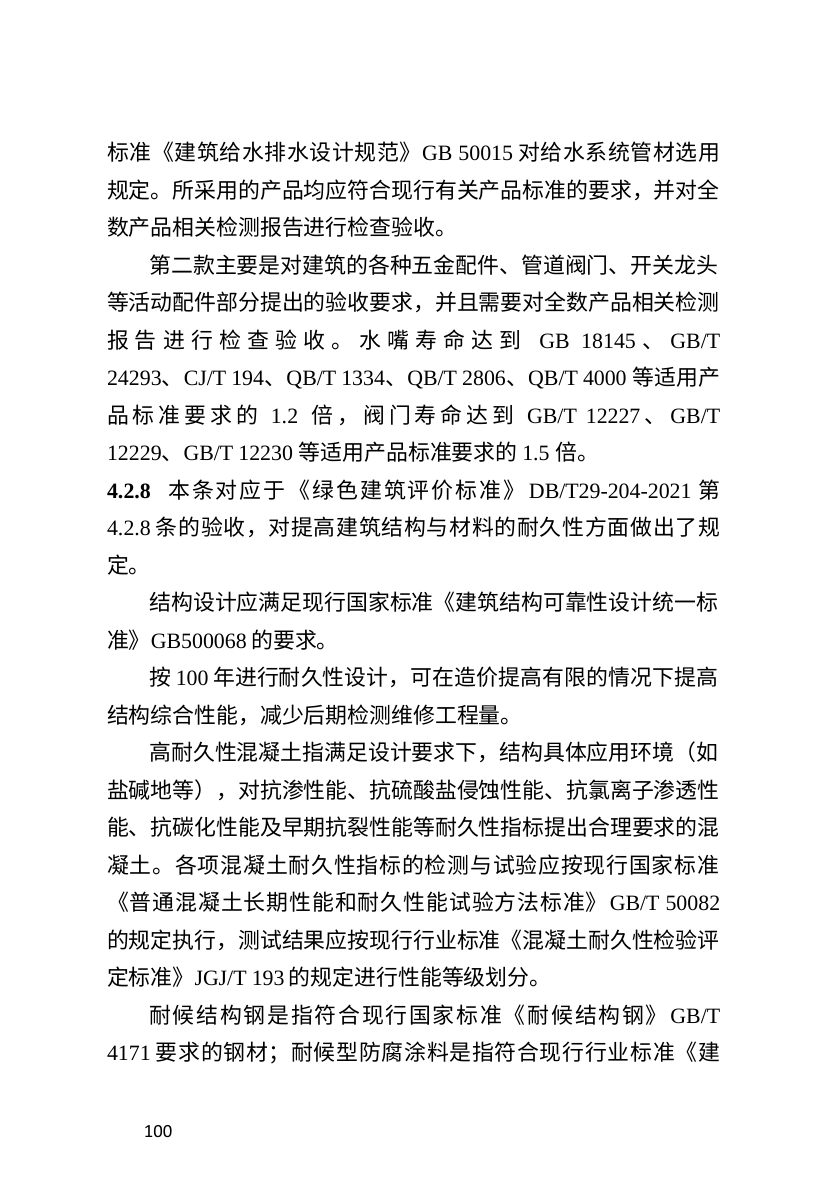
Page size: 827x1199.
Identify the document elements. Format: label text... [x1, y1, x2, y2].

text 按100年进行耐久性设计，可在造价提高有限的情况下提高结构综合性能，减少后期检测维修工程量。 [107, 656, 720, 731]
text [107, 131, 720, 243]
text 第二款主要是对建筑的各种五金配件、管道阀门、开关龙头等活动配件部分提出的验收要求，并且需要对全数产品相关检测报告进行检查验收。水嘴寿命达到 GB 18145、GB/T 24293、CJ/T 194、QB/T 1334、QB/T 2806、QB/T 4000 等适用产品标准要求的 1.2 倍，阀门寿命达到 GB/T 12227、GB/T 12229、GB/T 12230 等适用产品标准要求的 1.5 倍。 [107, 243, 720, 468]
subtitle 4.2.8 本条对应于《绿色建筑评价标准》DB/T29-204-2021第4.2.8条的验收，对提高建筑结构与材料的耐久性方面做出了规定。 [107, 468, 720, 581]
text 结构设计应满足现行国家标准《建筑结构可靠性设计统一标准》GB500068的要求。 [107, 581, 720, 656]
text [107, 993, 720, 1068]
text 高耐久性混凝土指满足设计要求下，结构具体应用环境（如盐碱地等），对抗渗性能、抗硫酸盐侵蚀性能、抗氯离子渗透性能、抗碳化性能及早期抗裂性能等耐久性指标提出合理要求的混凝土。各项混凝土耐久性指标的检测与试验应按现行国家标准《普通混凝土长期性能和耐久性能试验方法标准》GB/T 50082的规定执行，测试结果应按现行行业标准《混凝土耐久性检验评定标准》JGJ/T 193的规定进行性能等级划分。 [107, 731, 720, 993]
